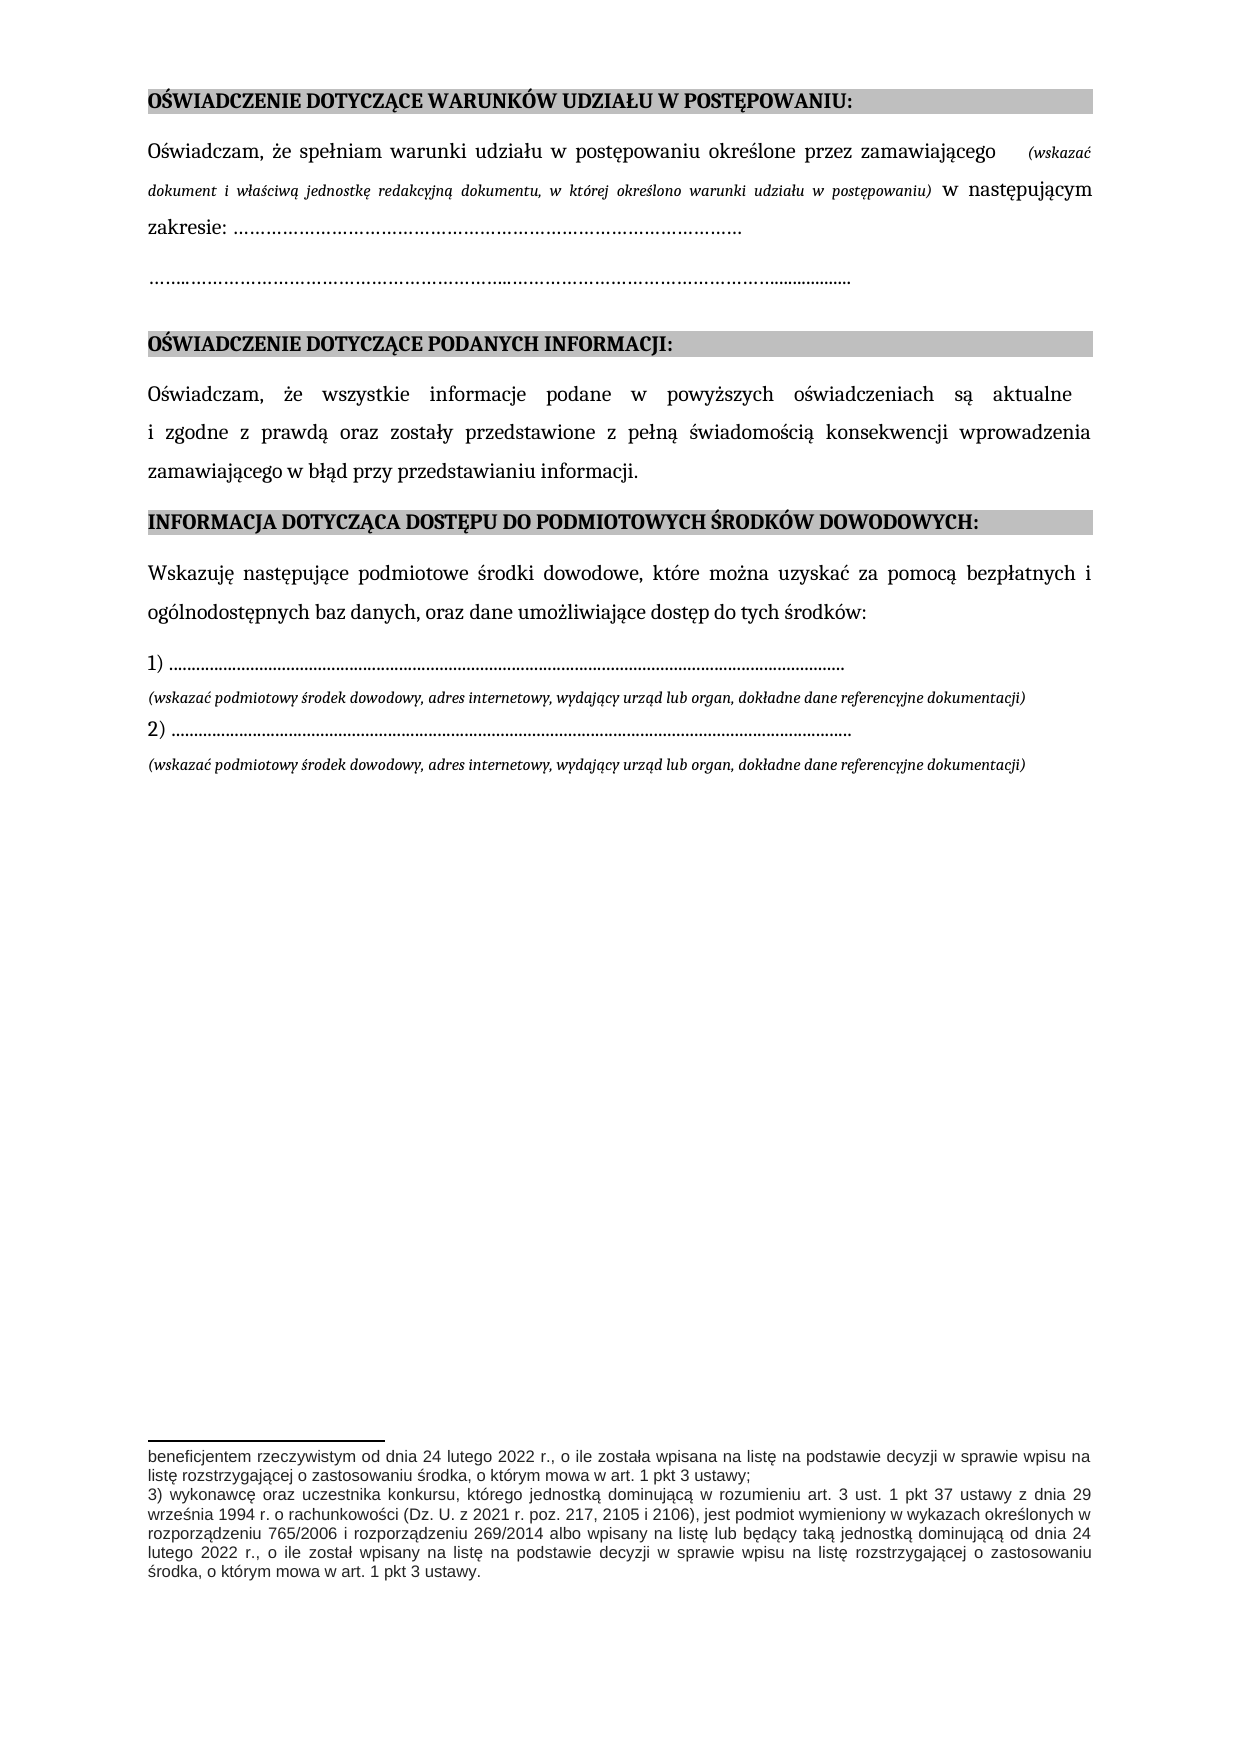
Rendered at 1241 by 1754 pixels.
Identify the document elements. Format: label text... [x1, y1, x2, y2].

text (wskazać podmiotowy środek dowodowy, adres internetowy, wydający urząd lub organ, dokładne dane referencyjne dokumentacji) [148, 688, 1093, 707]
text 1) ...................................................................................................................................................... [148, 651, 1093, 676]
text OŚWIADCZENIE DOTYCZĄCE PODANYCH INFORMACJI: [148, 331, 1093, 357]
text ……..…………………………………………………..…………………………………………................. [148, 265, 1093, 290]
text 2) ....................................................................................................................................................... [148, 717, 1093, 742]
text Wskazuję następujące podmiotowe środki dowodowe, które można uzyskać za pomocą bezpłatnych i ogólnodostępnych baz danych, oraz dane umożliwiające dostęp do tych środków: [148, 560, 1093, 625]
text OŚWIADCZENIE DOTYCZĄCE WARUNKÓW UDZIAŁU W POSTĘPOWANIU: [148, 89, 1093, 114]
text (wskazać podmiotowy środek dowodowy, adres internetowy, wydający urząd lub organ, dokładne dane referencyjne dokumentacji) [148, 755, 1093, 774]
text Oświadczam, że wszystkie informacje podane w powyższych oświadczeniach są aktualne i zgodne z prawdą oraz zostały przedstawione z pełną świadomością konsekwencji wprowadzenia zamawiającego w błąd przy przedstawianiu informacji. [148, 382, 1093, 484]
text Oświadczam, że spełniam warunki udziału w postępowaniu określone przez zamawiającego (wskazać dokument i właściwą jednostkę redakcyjną dokumentu, w której określono warunki udziału w postępowaniu) w następującym zakresie: ………………………………………………………………………………… [148, 139, 1093, 240]
text INFORMACJA DOTYCZĄCA DOSTĘPU DO PODMIOTOWYCH ŚRODKÓW DOWODOWYCH: [148, 510, 1093, 535]
